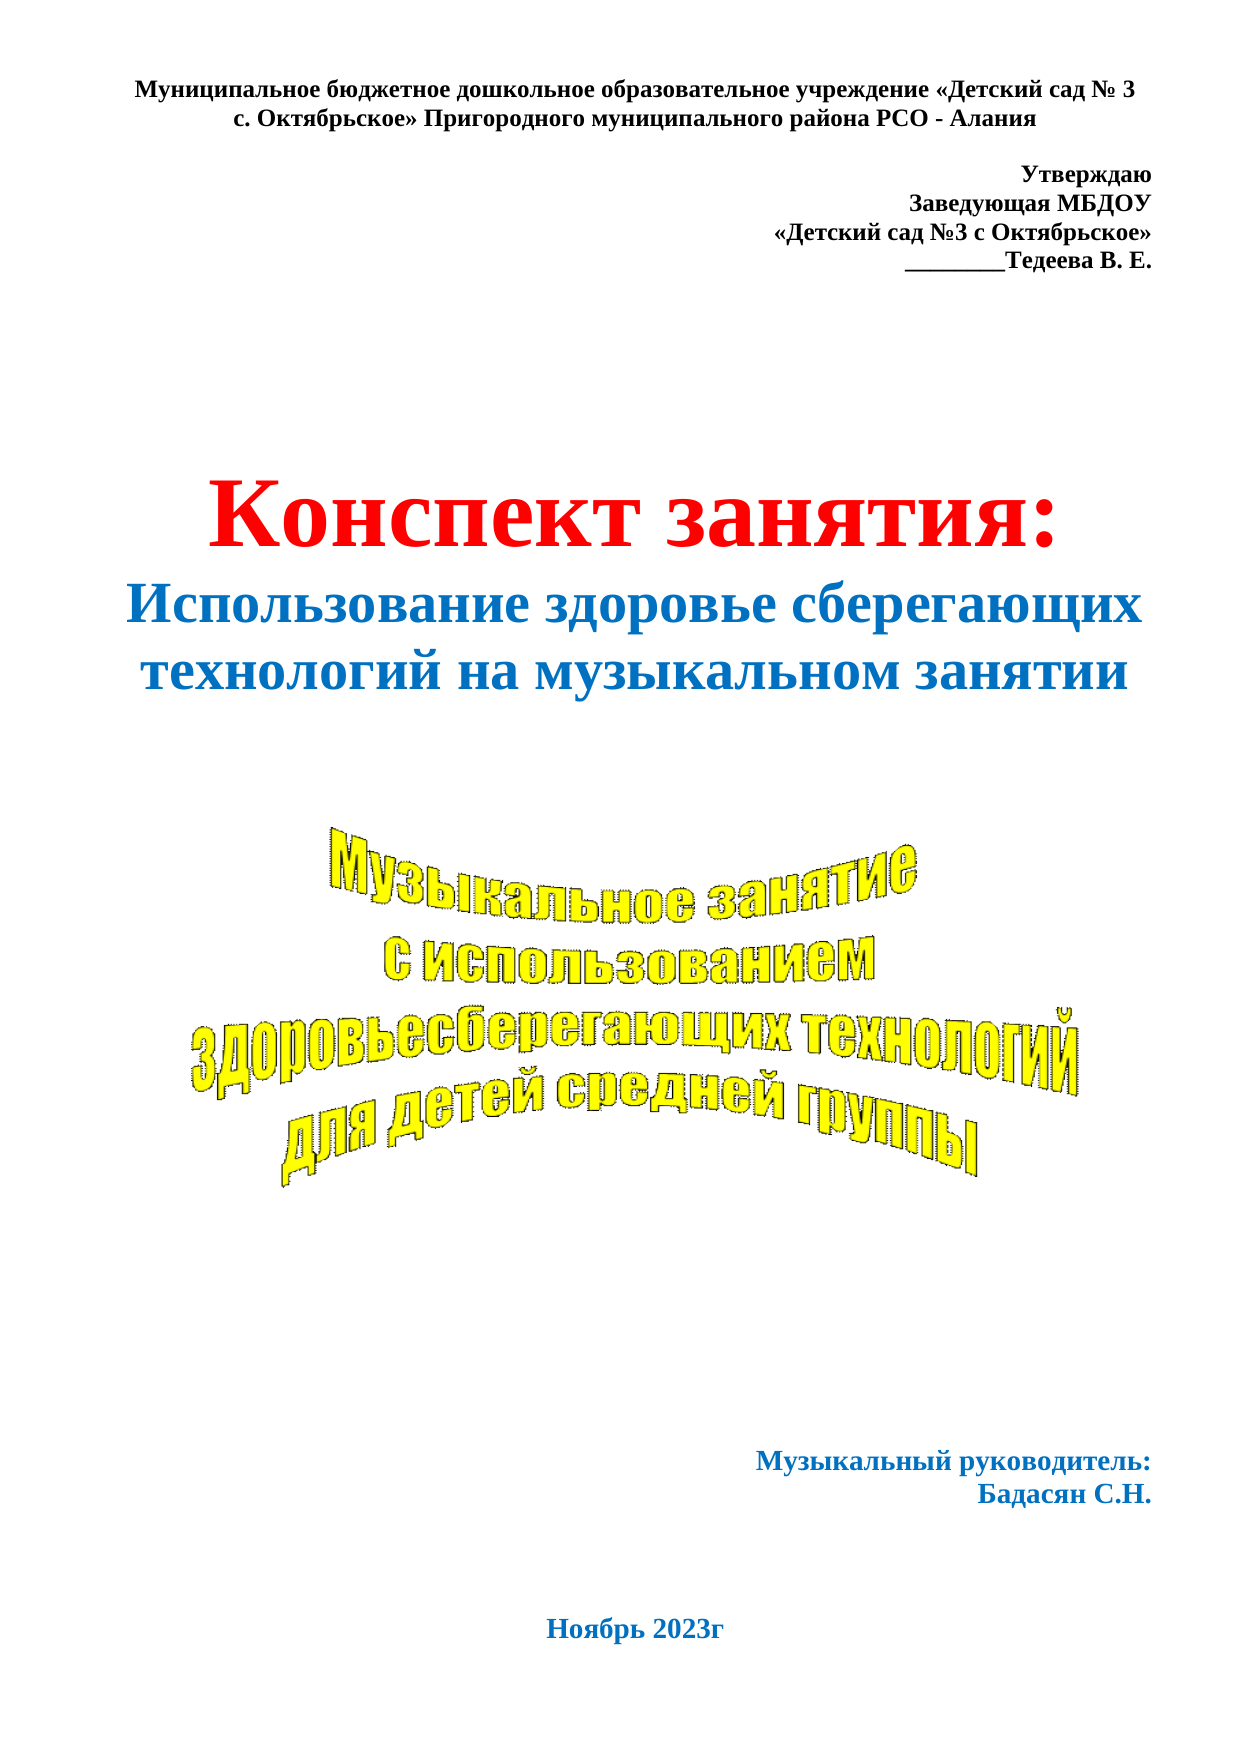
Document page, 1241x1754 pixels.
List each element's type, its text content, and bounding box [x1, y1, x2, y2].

text Муниципальное бюджетное дошкольное образовательное учреждение «Детский сад № 3 [118, 74, 1152, 103]
text Музыкальный руководитель: [118, 1443, 1152, 1477]
text с. Октябрьское» Пригородного муниципального района РСО - Алания [118, 103, 1152, 131]
text Ноябрь 2023г [118, 1611, 1152, 1644]
text Бадасян С.Н. [118, 1477, 1152, 1510]
picture [191, 827, 1079, 1188]
text Конспект занятия: Использование здоровье сберегающих технологий на музыкальном занятии [118, 453, 1152, 702]
text Утверждаю Заведующая МБДОУ «Детский сад №3 с Октябрьское» ________Тедеева В. Е. [118, 131, 1152, 274]
